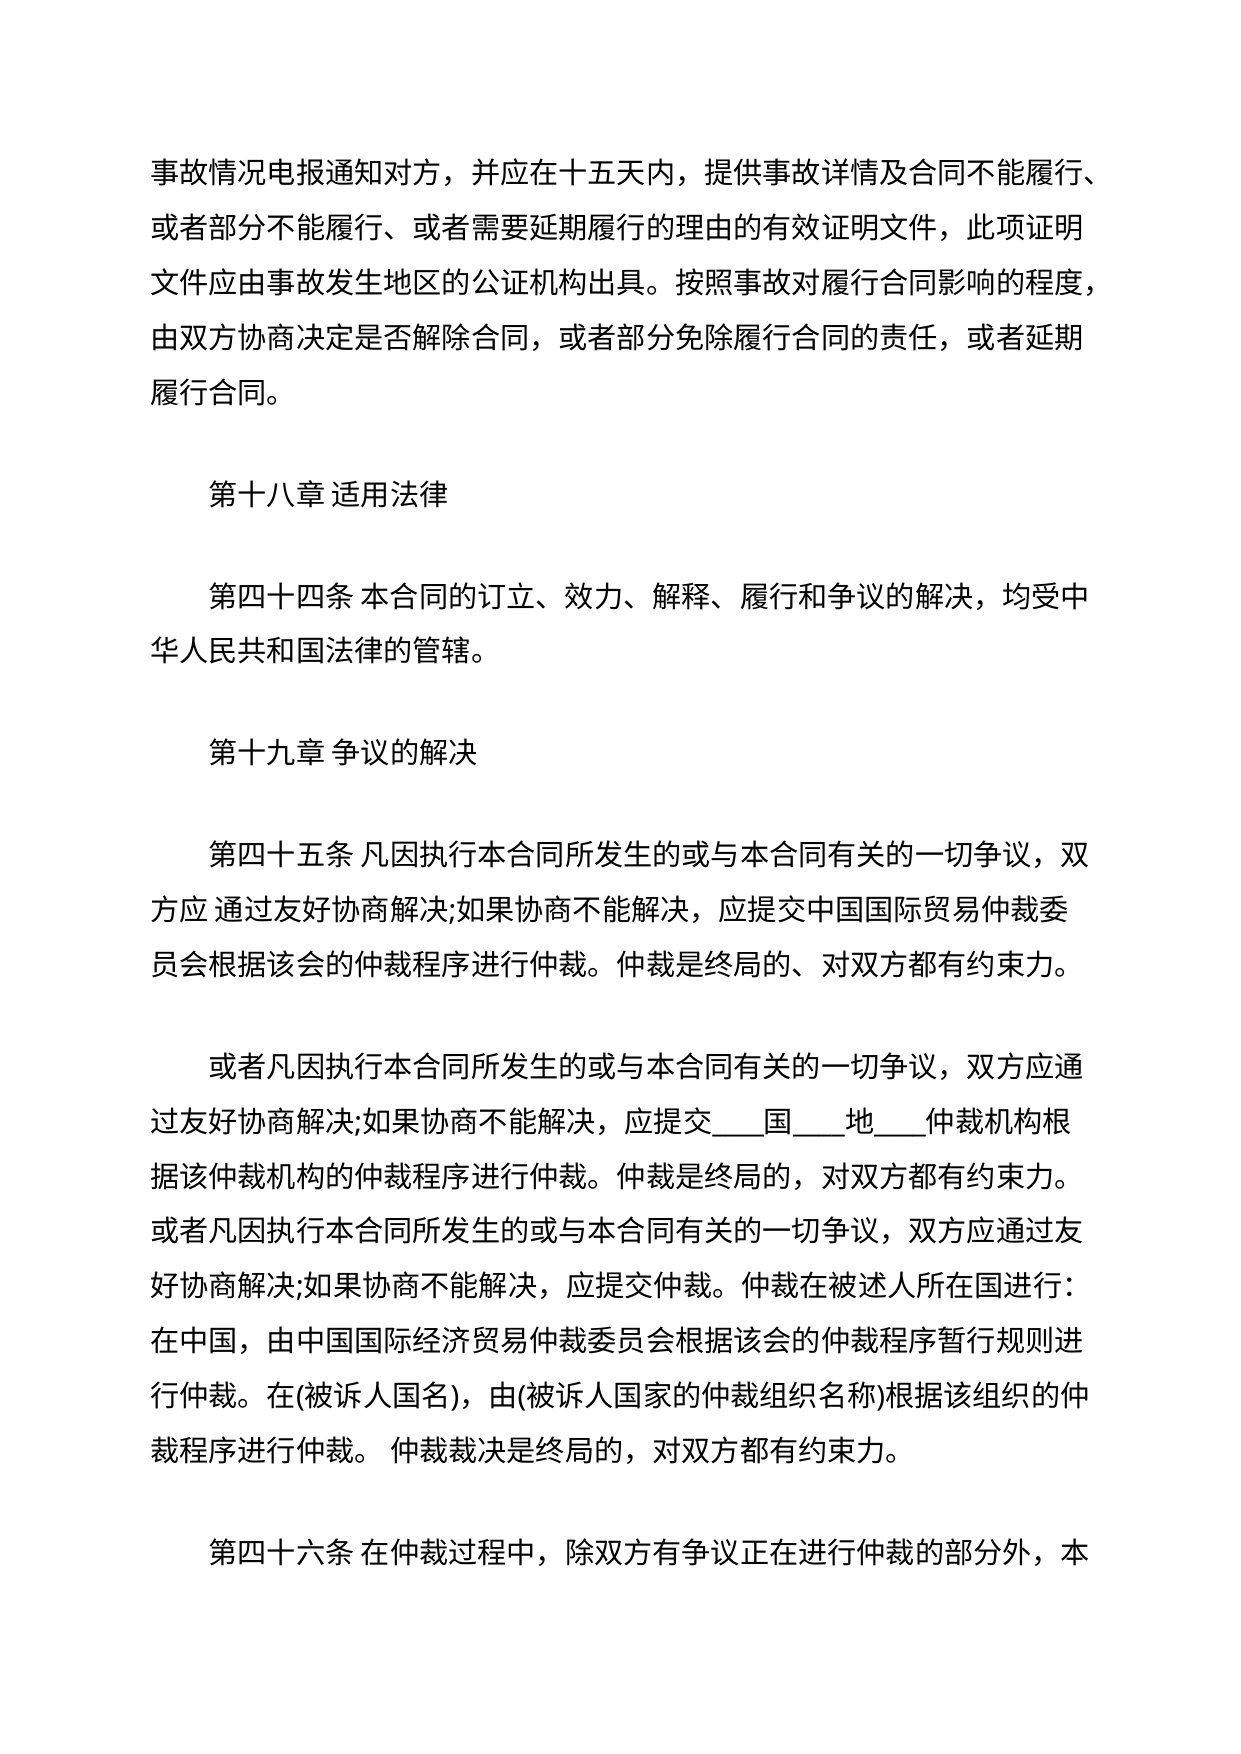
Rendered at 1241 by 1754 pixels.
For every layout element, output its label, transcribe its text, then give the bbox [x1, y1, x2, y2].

text 第十八章 适用法律 [150, 471, 1090, 514]
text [150, 1529, 1090, 1572]
text 第四十五条 凡因执行本合同所发生的或与本合同有关的一切争议，双方应 通过友好协商解决;如果协商不能解决，应提交中国国际贸易仲裁委员会根据该会的仲裁程序进行仲裁。仲裁是终局的、对双方都有约束力。 [150, 832, 1090, 984]
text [150, 150, 1090, 412]
text 或者凡因执行本合同所发生的或与本合同有关的一切争议，双方应通过友好协商解决;如果协商不能解决，应提交____国____地____仲裁机构根据该仲裁机构的仲裁程序进行仲裁。仲裁是终局的，对双方都有约束力。或者凡因执行本合同所发生的或与本合同有关的一切争议，双方应通过友好协商解决;如果协商不能解决，应提交仲裁。仲裁在被述人所在国进行：在中国，由中国国际经济贸易仲裁委员会根据该会的仲裁程序暂行规则进行仲裁。在(被诉人国名)，由(被诉人国家的仲裁组织名称)根据该组织的仲裁程序进行仲裁。 仲裁裁决是终局的，对双方都有约束力。 [150, 1043, 1090, 1470]
text 第四十四条 本合同的订立、效力、解释、履行和争议的解决，均受中华人民共和国法律的管辖。 [150, 573, 1090, 670]
text 第十九章 争议的解决 [150, 730, 1090, 772]
